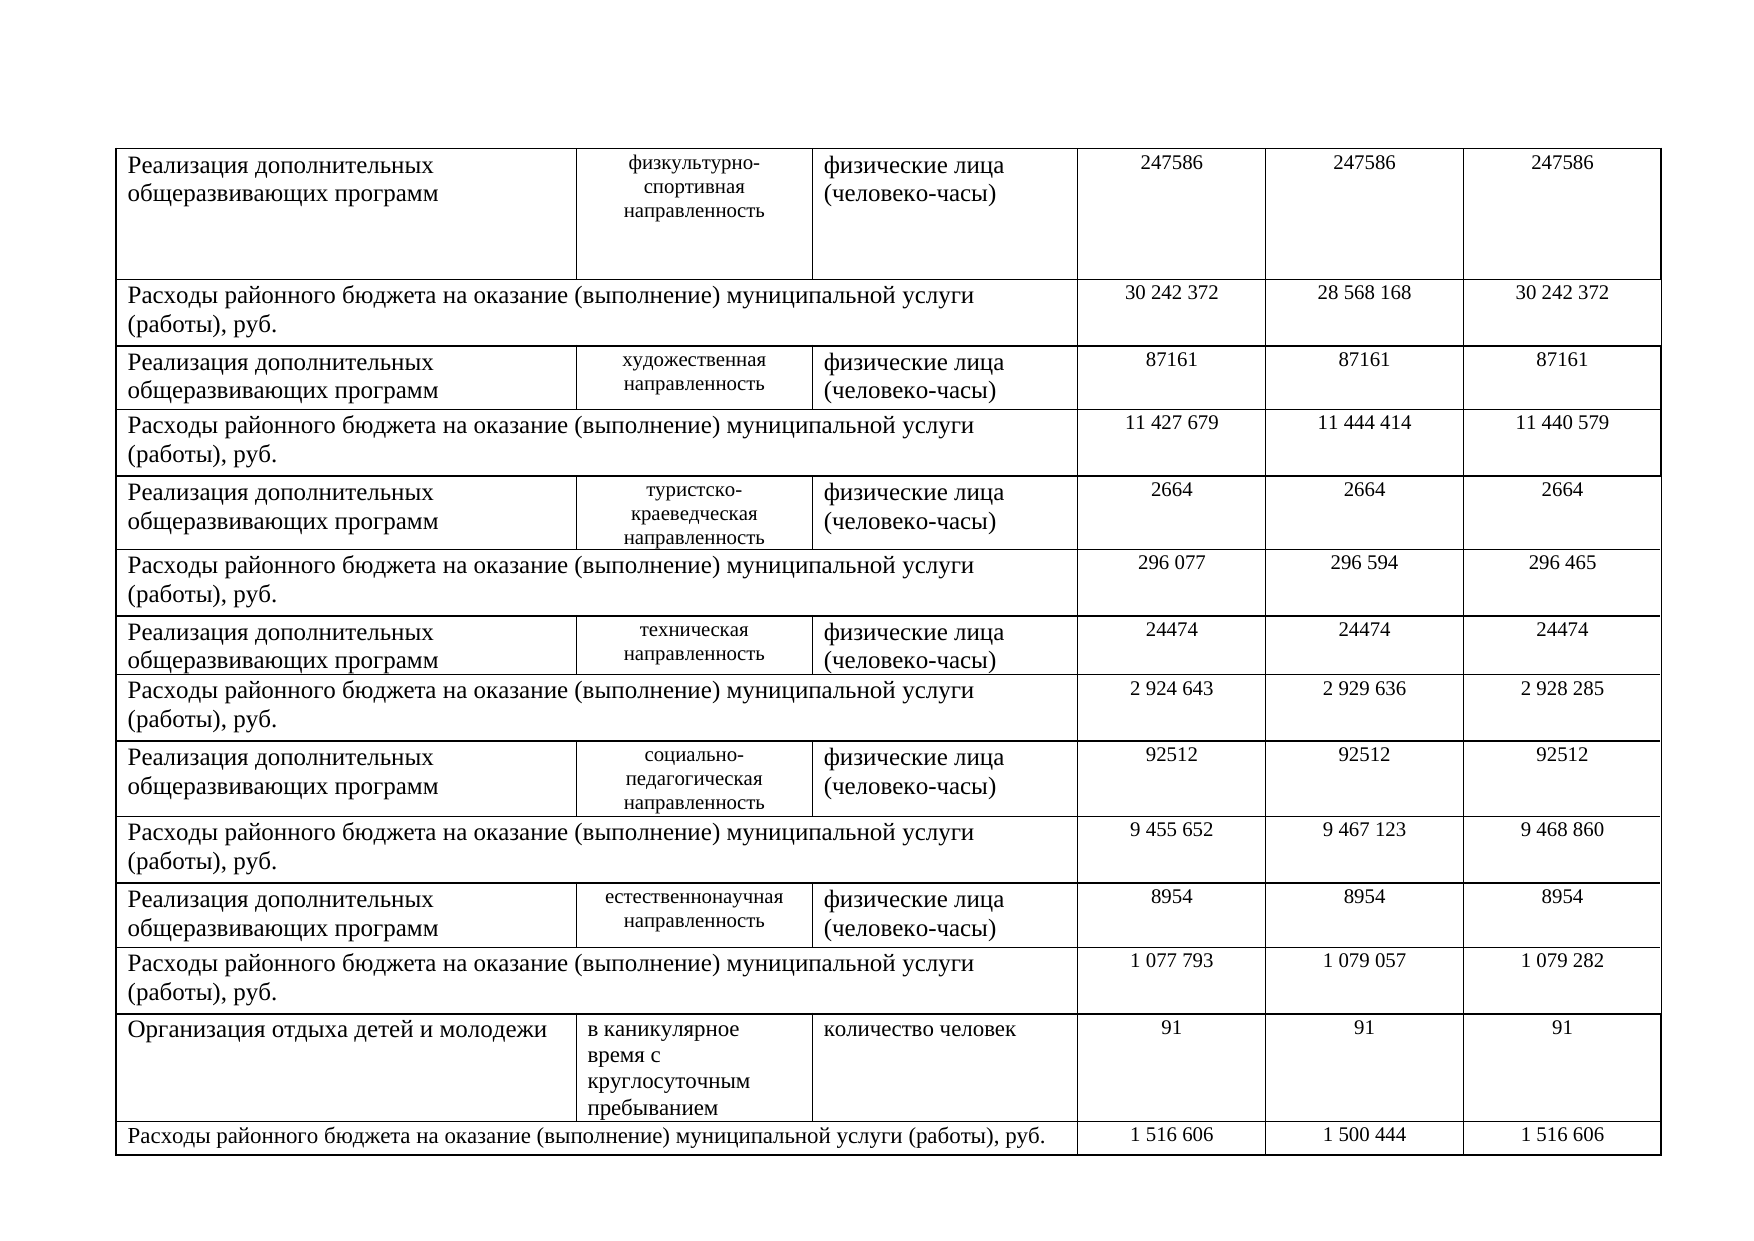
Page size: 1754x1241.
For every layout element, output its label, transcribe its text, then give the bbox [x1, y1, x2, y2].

table_cell 2 924 643 [1078, 675, 1265, 740]
table_cell 11 427 679 [1078, 410, 1265, 475]
table_cell 30 242 372 [1078, 280, 1265, 344]
table_cell 1 077 793 [1078, 948, 1265, 1012]
table_cell 87161 [1266, 347, 1463, 409]
table_cell 91 [1266, 1015, 1463, 1121]
table_cell Реализация дополнительных общеразвивающих программ [117, 617, 576, 674]
table_cell Реализация дополнительных общеразвивающих программ [117, 477, 576, 549]
table_cell 8954 [1464, 882, 1661, 947]
table_cell физические лица (человеко-часы) [813, 149, 1077, 279]
table_cell Организация отдыха детей и молодежи [117, 1015, 576, 1121]
table_cell 8954 [1078, 884, 1265, 947]
table_cell 30 242 372 [1464, 280, 1661, 344]
table_cell физкультурно-спортивная направленность [577, 149, 812, 279]
table_cell физические лица (человеко-часы) [813, 477, 1077, 549]
table_cell Реализация дополнительных общеразвивающих программ [117, 149, 576, 279]
table_cell 91 [1078, 1015, 1265, 1121]
table_cell 1 500 444 [1266, 1122, 1463, 1154]
table_cell 9 468 860 [1464, 816, 1661, 882]
table_cell 92512 [1266, 742, 1463, 816]
table_cell Реализация дополнительных общеразвивающих программ [117, 742, 576, 816]
table_cell физические лица (человеко-часы) [813, 884, 1077, 947]
table_cell 24474 [1464, 615, 1661, 674]
table_cell 1 079 282 [1464, 947, 1661, 1012]
table_cell 28 568 168 [1266, 280, 1463, 344]
table_cell 2664 [1266, 477, 1463, 549]
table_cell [117, 280, 1077, 344]
table_cell 2 929 636 [1266, 675, 1463, 740]
table_cell естественнонаучная направленность [577, 884, 812, 947]
table_cell 91 [1464, 1015, 1660, 1121]
table_cell Реализация дополнительных общеразвивающих программ [117, 347, 576, 409]
table_cell 296 594 [1266, 550, 1463, 615]
table_cell 24474 [1266, 617, 1463, 674]
table_cell 9 455 652 [1078, 817, 1265, 882]
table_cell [117, 1122, 1077, 1154]
table_cell 247586 [1078, 149, 1265, 279]
table_cell Расходы районного бюджета на оказание (выполнение) муниципальной услуги (работы), руб. [117, 550, 1077, 615]
table_cell 8954 [1266, 884, 1463, 947]
table_cell 11 440 579 [1464, 410, 1660, 475]
table_cell 87161 [1464, 347, 1660, 409]
table_cell 92512 [1464, 740, 1661, 816]
table_cell Реализация дополнительных общеразвивающих программ [117, 884, 576, 947]
table_cell 2664 [1464, 477, 1661, 549]
table_cell техническая направленность [577, 617, 812, 674]
table_cell 247586 [1266, 149, 1463, 279]
table_cell туристско-краеведческая направленность [577, 477, 812, 549]
table_cell Расходы районного бюджета на оказание (выполнение) муниципальной услуги (работы), руб. [117, 675, 1077, 740]
table_cell Расходы районного бюджета на оказание (выполнение) муниципальной услуги (работы), руб. [117, 817, 1077, 882]
table_cell 1 079 057 [1266, 948, 1463, 1012]
table_cell 24474 [1078, 617, 1265, 674]
table_cell 296 077 [1078, 550, 1265, 615]
table_cell 11 444 414 [1266, 410, 1463, 475]
table_cell физические лица (человеко-часы) [813, 742, 1077, 816]
table_cell Расходы районного бюджета на оказание (выполнение) муниципальной услуги (работы), руб. [117, 410, 1077, 475]
table_cell количество человек [813, 1015, 1077, 1121]
table_cell художественная направленность [577, 347, 812, 409]
table_cell социально-педагогическая направленность [577, 742, 812, 816]
table_cell физические лица (человеко-часы) [813, 617, 1077, 674]
table_cell 296 465 [1464, 549, 1661, 615]
table_cell 92512 [1078, 742, 1265, 816]
table_cell 2 928 285 [1464, 674, 1661, 740]
table_cell Расходы районного бюджета на оказание (выполнение) муниципальной услуги (работы), руб. [117, 948, 1077, 1012]
table_cell в каникулярное время с круглосуточным пребыванием [577, 1015, 812, 1121]
table_cell 1 516 606 [1464, 1122, 1660, 1154]
table_cell 1 516 606 [1078, 1122, 1265, 1154]
table_cell 247586 [1464, 149, 1660, 279]
table_cell 9 467 123 [1266, 817, 1463, 882]
table_cell 87161 [1078, 347, 1265, 409]
table_cell физические лица (человеко-часы) [813, 347, 1077, 409]
table_cell 2664 [1078, 477, 1265, 549]
